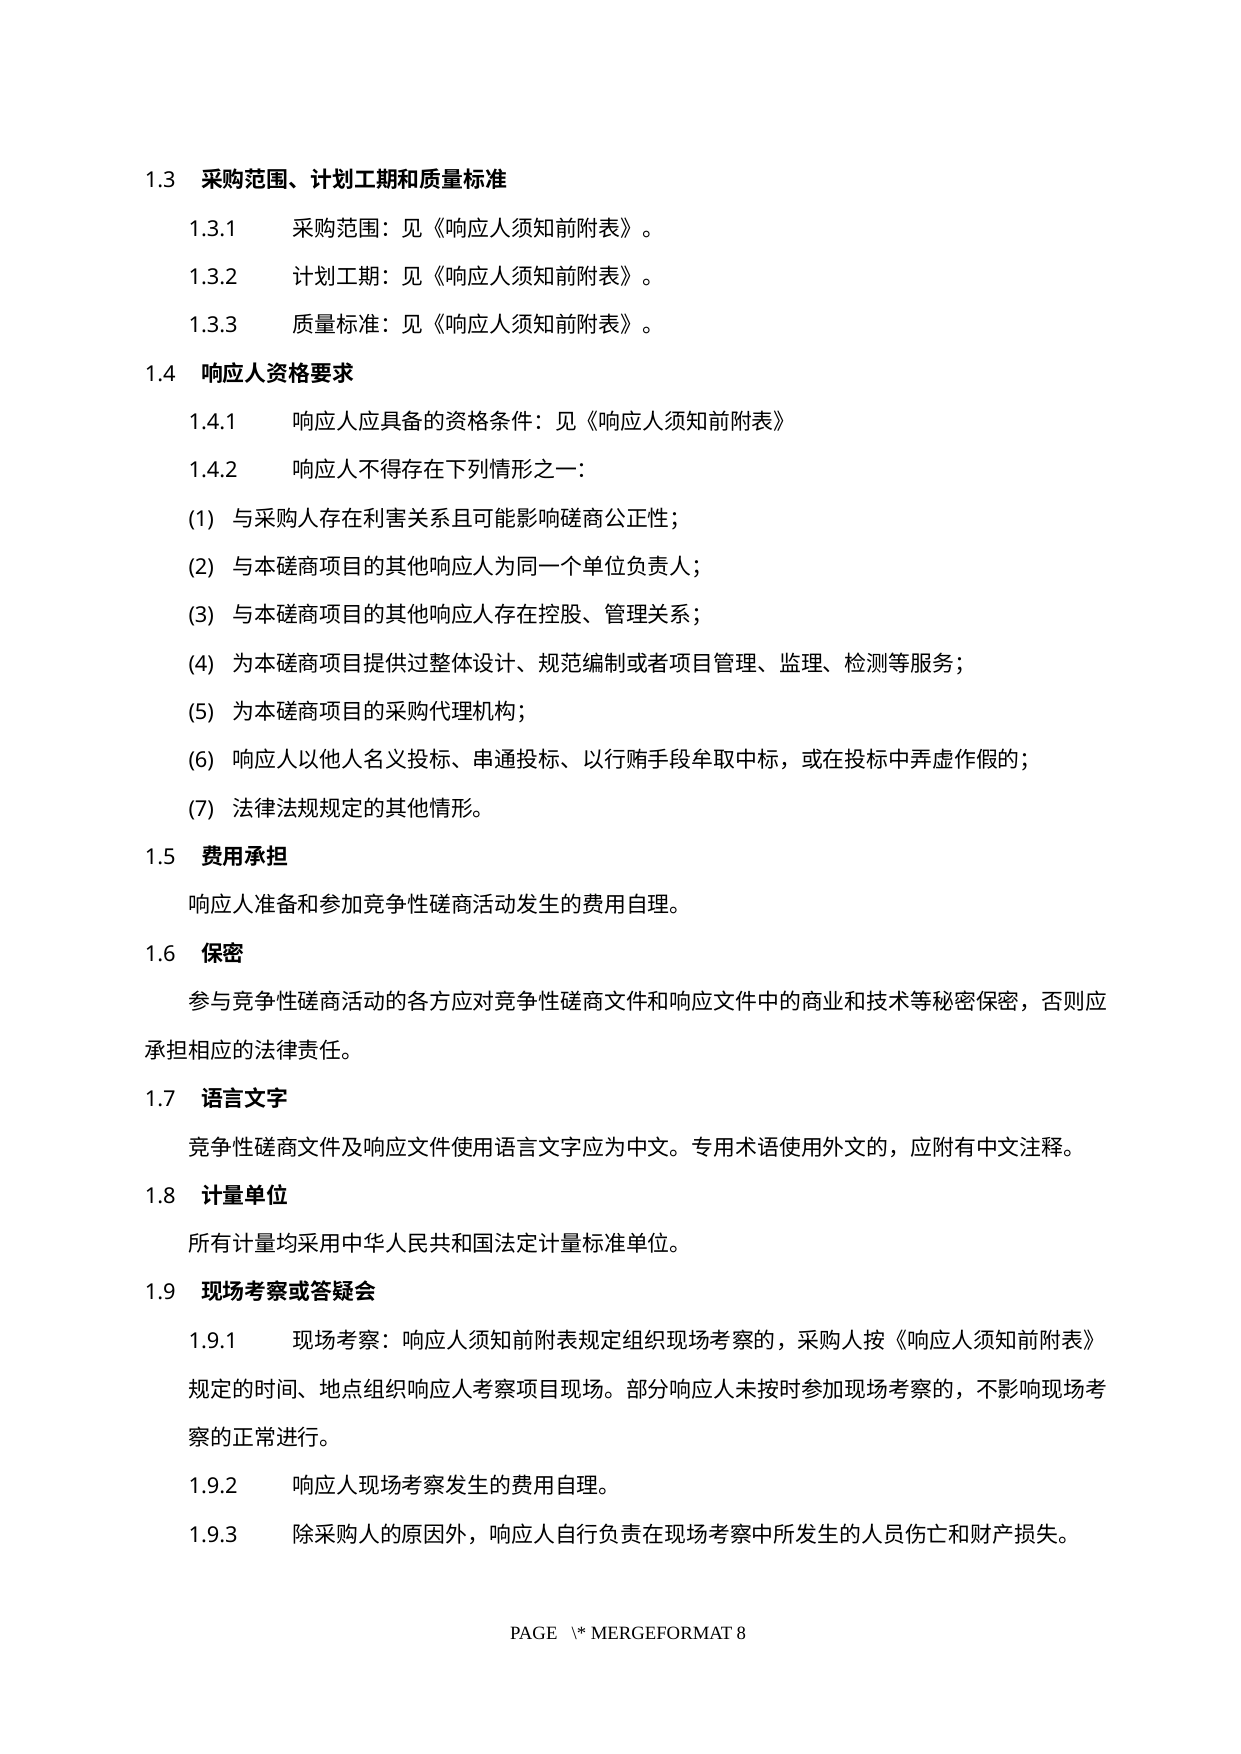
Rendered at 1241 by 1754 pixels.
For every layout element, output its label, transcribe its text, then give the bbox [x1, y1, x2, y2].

list 响应人资格要求 [144, 355, 1107, 388]
text 响应人准备和参加竞争性磋商活动发生的费用自理。 [188, 887, 1107, 919]
list 采购范围、计划工期和质量标准 [144, 162, 1107, 194]
text 参与竞争性磋商活动的各方应对竞争性磋商文件和响应文件中的商业和技术等秘密保密，否则应承担相应的法律责任。 [144, 984, 1107, 1065]
list 费用承担 [144, 839, 1107, 871]
list 响应人应具备的资格条件：见《响应人须知前附表》 [188, 404, 1107, 436]
text 竞争性磋商文件及响应文件使用语言文字应为中文。专用术语使用外文的，应附有中文注释。 [144, 1129, 1107, 1162]
list 响应人不得存在下列情形之一： [188, 452, 1107, 484]
list 与本磋商项目的其他响应人存在控股、管理关系； [144, 597, 1103, 629]
list 法律法规规定的其他情形。 [144, 790, 1103, 823]
list 语言文字 [144, 1081, 1107, 1113]
list 与本磋商项目的其他响应人为同一个单位负责人； [144, 549, 1103, 581]
list 计量单位 [144, 1177, 1107, 1210]
list 为本磋商项目提供过整体设计、规范编制或者项目管理、监理、检测等服务； [144, 645, 1103, 678]
list 采购范围：见《响应人须知前附表》。 [188, 210, 1107, 243]
list 为本磋商项目的采购代理机构； [144, 694, 1103, 726]
list 保密 [144, 935, 1107, 968]
list 响应人以他人名义投标、串通投标、以行贿手段牟取中标，或在投标中弄虚作假的； [144, 742, 1103, 774]
list 除采购人的原因外，响应人自行负责在现场考察中所发生的人员伤亡和财产损失。 [188, 1517, 1107, 1549]
list 响应人现场考察发生的费用自理。 [188, 1468, 1107, 1501]
text 所有计量均采用中华人民共和国法定计量标准单位。 [188, 1226, 1107, 1258]
list 质量标准：见《响应人须知前附表》。 [188, 307, 1107, 339]
list 现场考察：响应人须知前附表规定组织现场考察的，采购人按《响应人须知前附表》规定的时间、地点组织响应人考察项目现场。部分响应人未按时参加现场考察的，不影响现场考察的正常进行。 [188, 1322, 1107, 1452]
list 计划工期：见《响应人须知前附表》。 [188, 259, 1107, 291]
list 与采购人存在利害关系且可能影响磋商公正性； [144, 500, 1103, 533]
list 现场考察或答疑会 [144, 1274, 1107, 1307]
